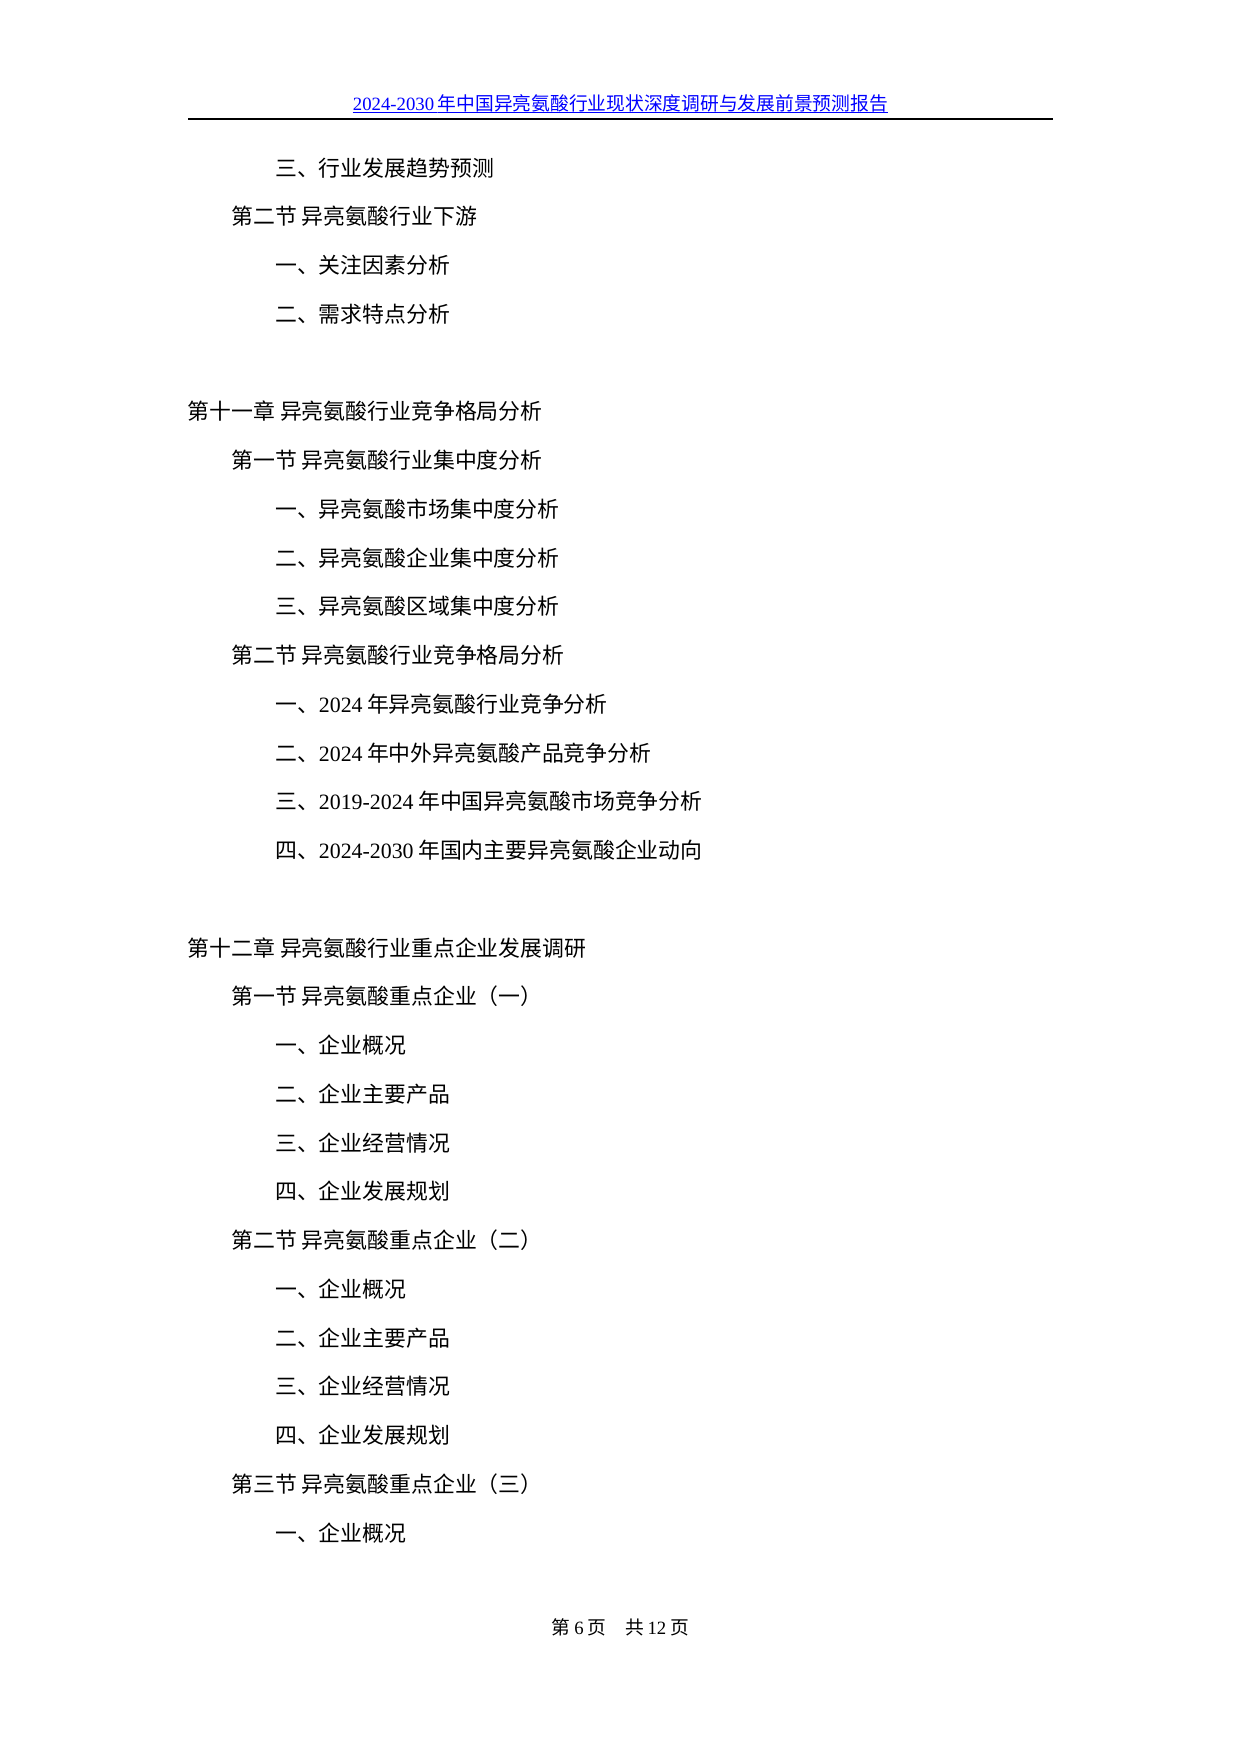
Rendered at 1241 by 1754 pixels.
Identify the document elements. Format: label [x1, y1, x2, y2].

text [187, 150, 1053, 1548]
